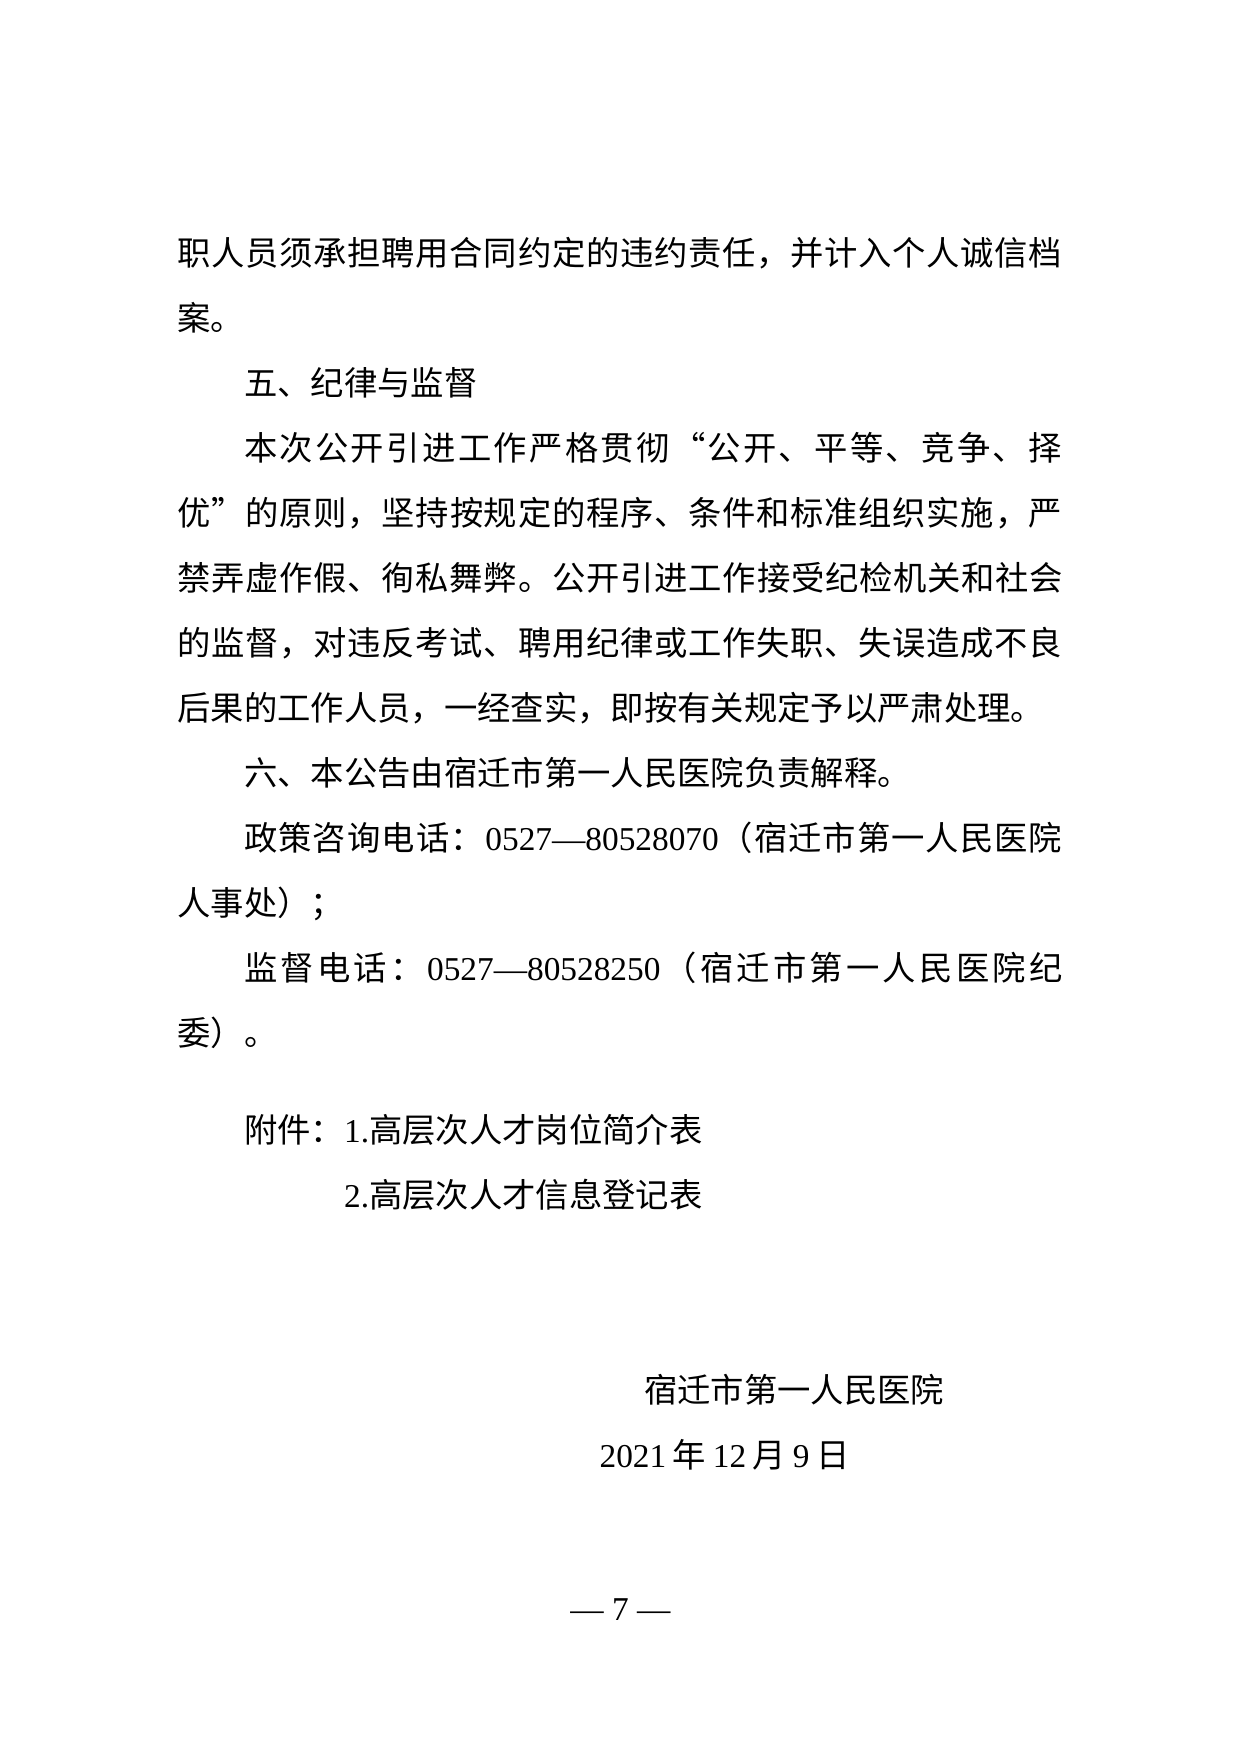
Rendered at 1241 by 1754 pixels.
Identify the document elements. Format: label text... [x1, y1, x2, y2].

text 五、纪律与监督 [177, 348, 1063, 413]
text 2021年12月9日 [177, 1421, 1063, 1486]
text 六、本公告由宿迁市第一人民医院负责解释。 [177, 738, 1063, 803]
text 附件：1.高层次人才岗位简介表 [177, 1096, 1063, 1161]
list 2.高层次人才信息登记表 [177, 1161, 1063, 1226]
text 本次公开引进工作严格贯彻“公开、平等、竞争、择优”的原则，坚持按规定的程序、条件和标准组织实施，严禁弄虚作假、徇私舞弊。公开引进工作接受纪检机关和社会的监督，对违反考试、聘用纪律或工作失职、失误造成不良后果的工作人员，一经查实，即按有关规定予以严肃处理。 [177, 413, 1063, 738]
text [177, 218, 1063, 348]
text 宿迁市第一人民医院 [177, 1356, 1063, 1421]
text 政策咨询电话：0527—80528070（宿迁市第一人民医院人事处）； [177, 803, 1063, 933]
text 监督电话：0527—80528250（宿迁市第一人民医院纪委）。 [177, 933, 1063, 1063]
